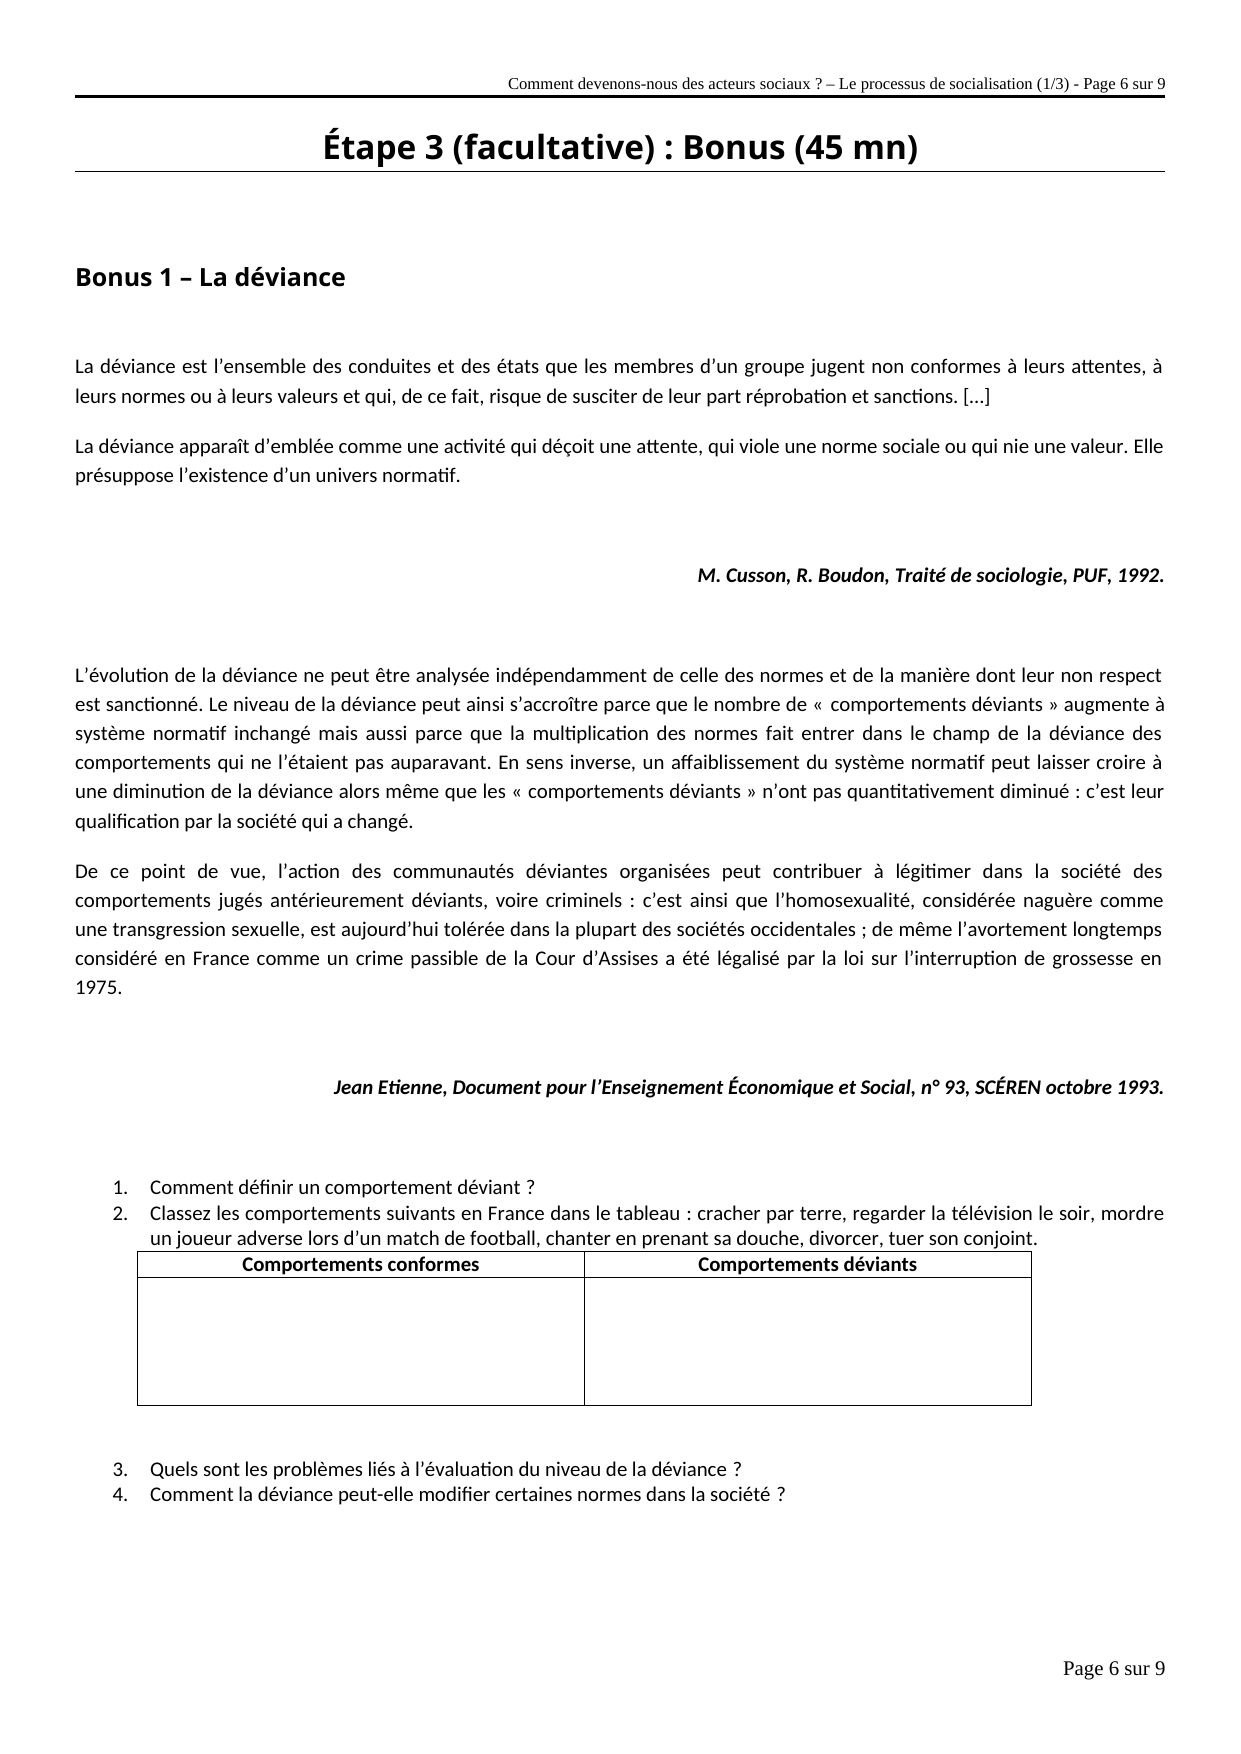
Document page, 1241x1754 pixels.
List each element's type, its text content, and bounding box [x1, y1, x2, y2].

list Quels sont les problèmes liés à l’évaluation du niveau de la déviance ? [112, 1456, 1165, 1482]
text M. Cusson, R. Boudon, Traité de sociologie, PUF, 1992. [75, 562, 1165, 587]
text La déviance apparaît d’emblée comme une activité qui déçoit une attente, qui viole une norme sociale ou qui nie une valeur. Elle présuppose l’existence d’un univers normatif. [75, 433, 1165, 487]
list Classez les comportements suivants en France dans le tableau : cracher par terre, regarder la télévision le soir, mordre un joueur adverse lors d’un match de football, chanter en prenant sa douche, divorcer, tuer son conjoint. [112, 1200, 1165, 1251]
table_header Comportements déviants [585, 1252, 1031, 1277]
text L’évolution de la déviance ne peut être analysée indépendamment de celle des normes et de la manière dont leur non respect est sanctionné. Le niveau de la déviance peut ainsi s’accroître parce que le nombre de « comportements déviants » augmente à système normatif inchangé mais aussi parce que la multiplication des normes fait entrer dans le champ de la déviance des comportements qui ne l’étaient pas auparavant. En sens inverse, un affaiblissement du système normatif peut laisser croire à une diminution de la déviance alors même que les « comportements déviants » n’ont pas quantitativement diminué : c’est leur qualification par la société qui a changé. [75, 662, 1165, 833]
list Comment la déviance peut-elle modifier certaines normes dans la société ? [112, 1482, 1165, 1507]
table_header Comportements conformes [138, 1252, 584, 1277]
text Étape 3 (facultative) : Bonus (45 mn) [75, 123, 1165, 171]
table_cell [138, 1278, 584, 1405]
table_cell [585, 1278, 1031, 1405]
text De ce point de vue, l’action des communautés déviantes organisées peut contribuer à légitimer dans la société des comportements jugés antérieurement déviants, voire criminels : c’est ainsi que l’homosexualité, considérée naguère comme une transgression sexuelle, est aujourd’hui tolérée dans la plupart des sociétés occidentales ; de même l’avortement longtemps considéré en France comme un crime passible de la Cour d’Assises a été légalisé par la loi sur l’interruption de grossesse en 1975. [75, 858, 1165, 1000]
text La déviance est l’ensemble des conduites et des états que les membres d’un groupe jugent non conformes à leurs attentes, à leurs normes ou à leurs valeurs et qui, de ce fait, risque de susciter de leur part réprobation et sanctions. […] [75, 354, 1165, 408]
text Bonus 1 – La déviance [75, 260, 1165, 294]
list Comment définir un comportement déviant ? [112, 1174, 1165, 1200]
text Jean Etienne, Document pour l’Enseignement Économique et Social, n° 93, SCÉREN octobre 1993. [75, 1074, 1165, 1100]
